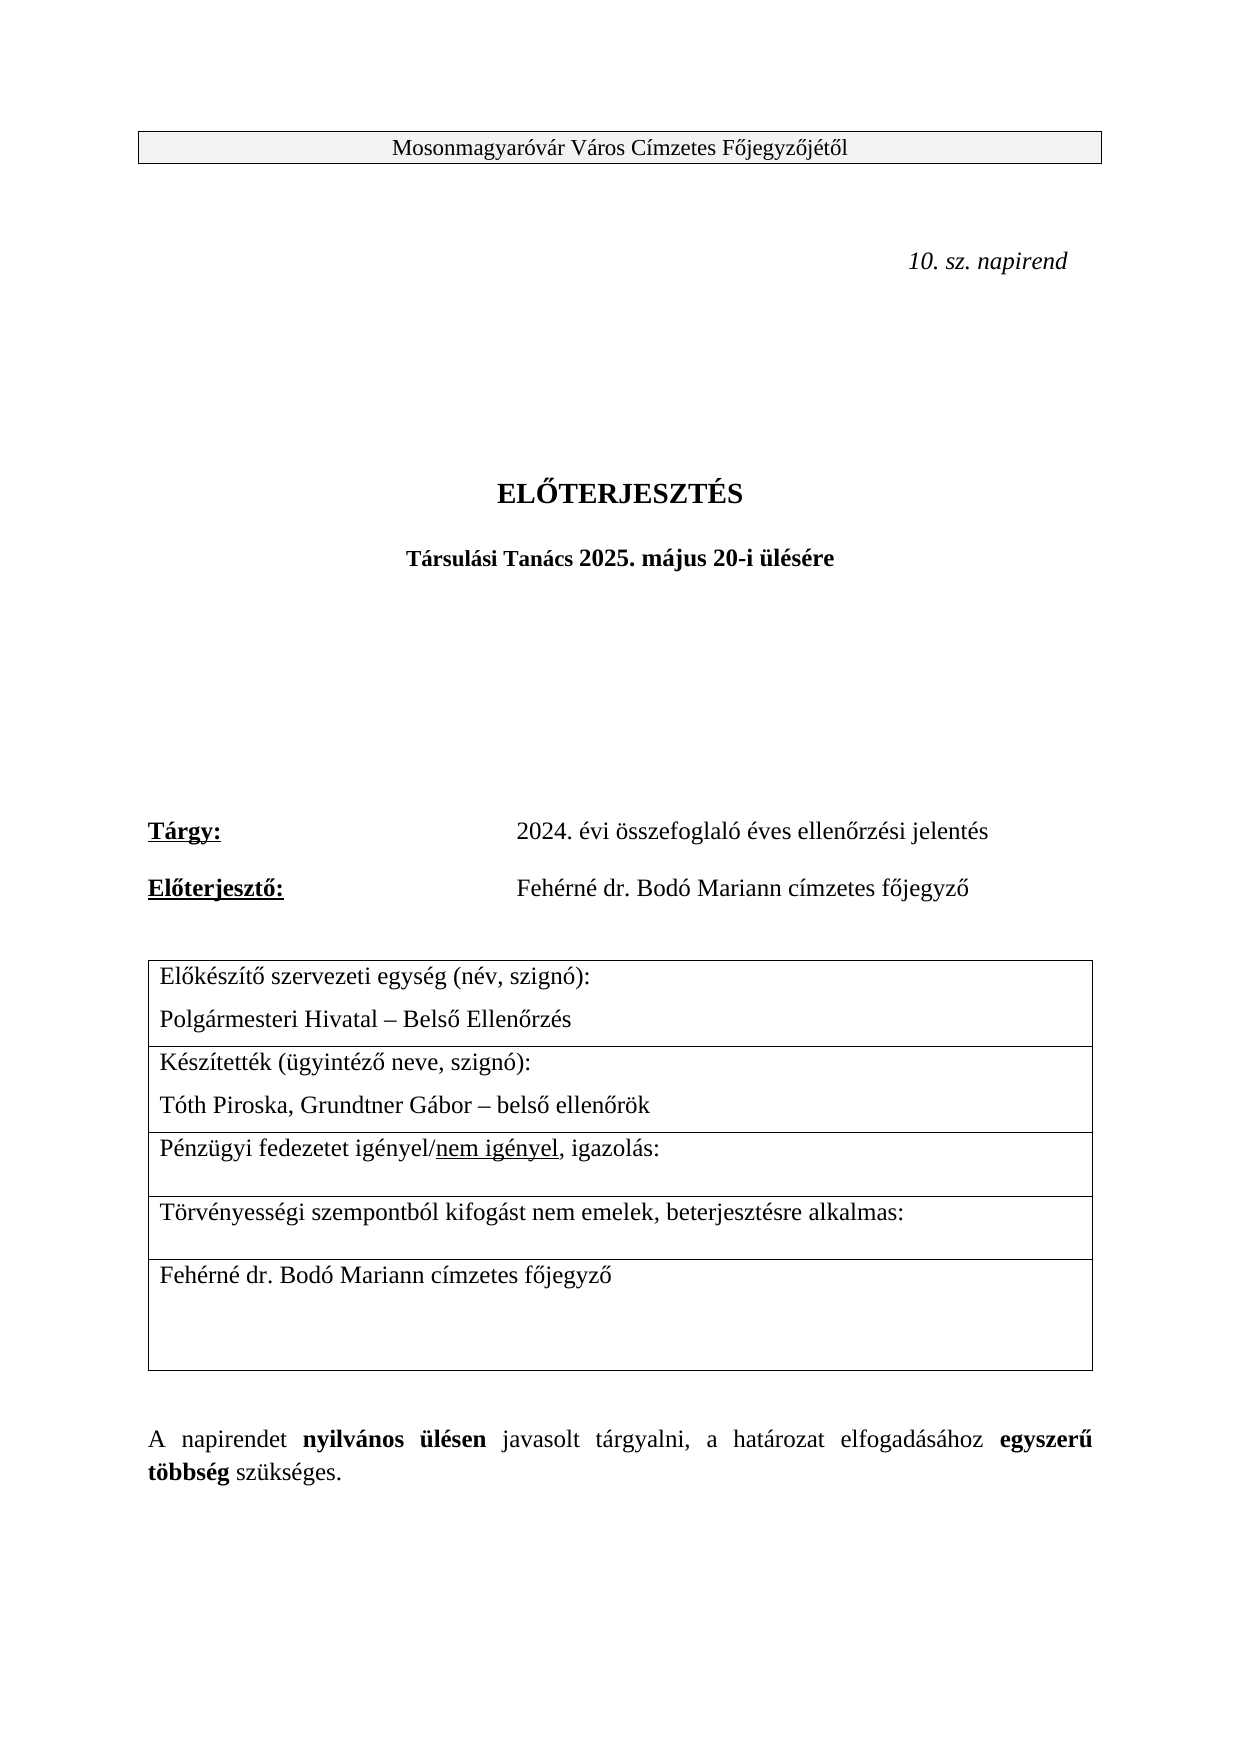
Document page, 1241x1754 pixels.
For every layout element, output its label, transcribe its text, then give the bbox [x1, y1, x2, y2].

text Társulási Tanács 2025. május 20-i ülésére [148, 543, 1093, 572]
table_cell Pénzügyi fedezetet igényel/nem igényel, igazolás: [149, 1133, 1092, 1196]
text Mosonmagyaróvár Város Címzetes Főjegyzőjétől [139, 132, 1101, 163]
text Előterjesztő: Fehérné dr. Bodó Mariann címzetes főjegyző [148, 873, 1093, 902]
table_cell Készítették (ügyintéző neve, szignó): Tóth Piroska, Grundtner Gábor – belső ellenőrök [149, 1047, 1092, 1132]
table_header Előkészítő szervezeti egység (név, szignó): Polgármesteri Hivatal – Belső Ellenőrzés [149, 961, 1092, 1046]
text Tárgy: 2024. évi összefoglaló éves ellenőrzési jelentés [148, 816, 1093, 845]
table_cell Törvényességi szempontból kifogást nem emelek, beterjesztésre alkalmas: [149, 1197, 1092, 1259]
text A napirendet nyilvános ülésen javasolt tárgyalni, a határozat elfogadásához egyszerű többség szükséges. [148, 1424, 1093, 1486]
text ELŐTERJESZTÉS [148, 476, 1093, 509]
table_cell Fehérné dr. Bodó Mariann címzetes főjegyző [149, 1260, 1092, 1369]
text 10. sz. napirend [811, 246, 1093, 274]
